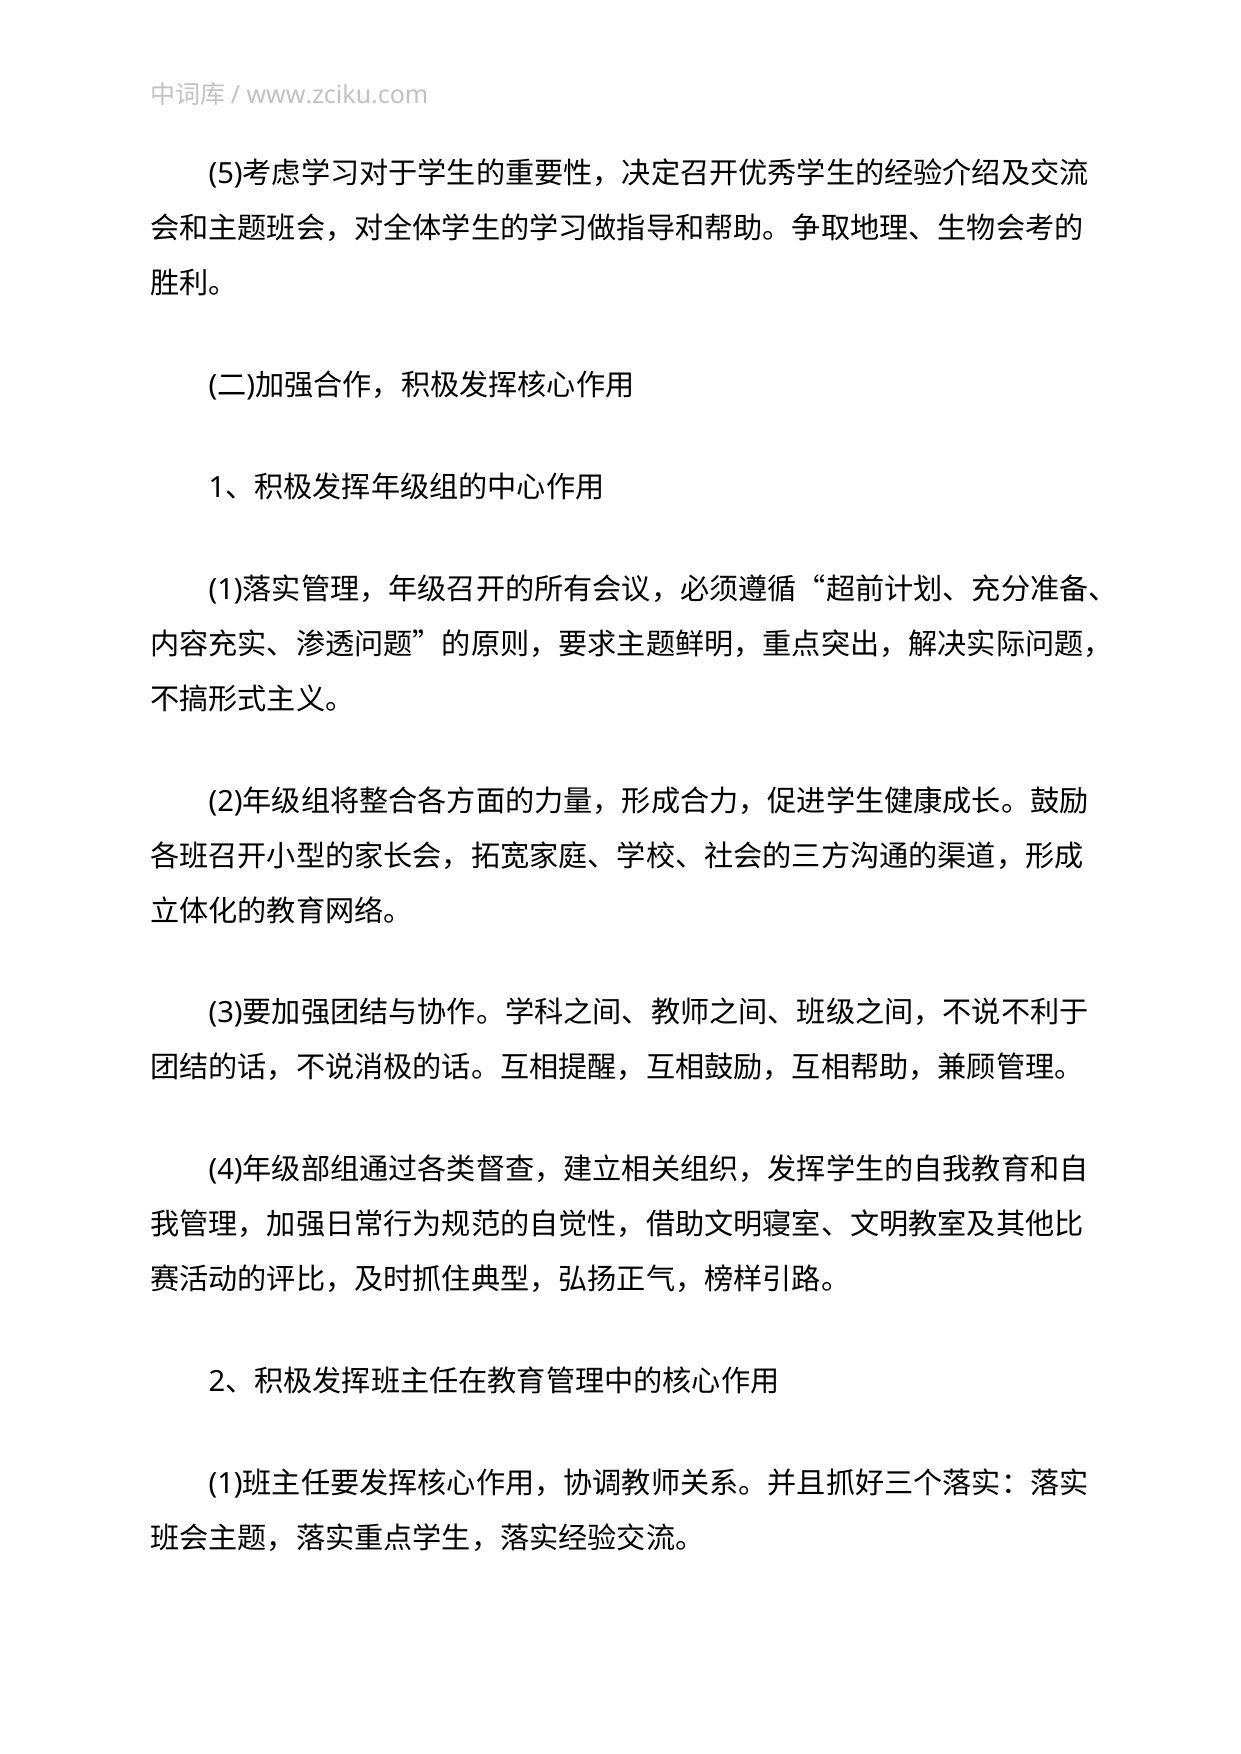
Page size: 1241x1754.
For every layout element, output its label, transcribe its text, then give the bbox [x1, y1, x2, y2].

text 1、积极发挥年级组的中心作用 [150, 464, 1090, 506]
text (2)年级组将整合各方面的力量，形成合力，促进学生健康成长。鼓励各班召开小型的家长会，拓宽家庭、学校、社会的三方沟通的渠道，形成立体化的教育网络。 [150, 777, 1090, 929]
text (二)加强合作，积极发挥核心作用 [150, 362, 1090, 404]
text 2、积极发挥班主任在教育管理中的核心作用 [150, 1357, 1090, 1400]
text (4)年级部组通过各类督查，建立相关组织，发挥学生的自我教育和自我管理，加强日常行为规范的自觉性，借助文明寝室、文明教室及其他比赛活动的评比，及时抓住典型，弘扬正气，榜样引路。 [150, 1146, 1090, 1298]
text (3)要加强团结与协作。学科之间、教师之间、班级之间，不说不利于团结的话，不说消极的话。互相提醒，互相鼓励，互相帮助，兼顾管理。 [150, 989, 1090, 1086]
text (1)班主任要发挥核心作用，协调教师关系。并且抓好三个落实：落实班会主题，落实重点学生，落实经验交流。 [150, 1459, 1090, 1557]
text (1)落实管理，年级召开的所有会议，必须遵循“超前计划、充分准备、内容充实、渗透问题”的原则，要求主题鲜明，重点突出，解决实际问题，不搞形式主义。 [150, 566, 1090, 718]
text (5)考虑学习对于学生的重要性，决定召开优秀学生的经验介绍及交流会和主题班会，对全体学生的学习做指导和帮助。争取地理、生物会考的胜利。 [150, 150, 1090, 302]
